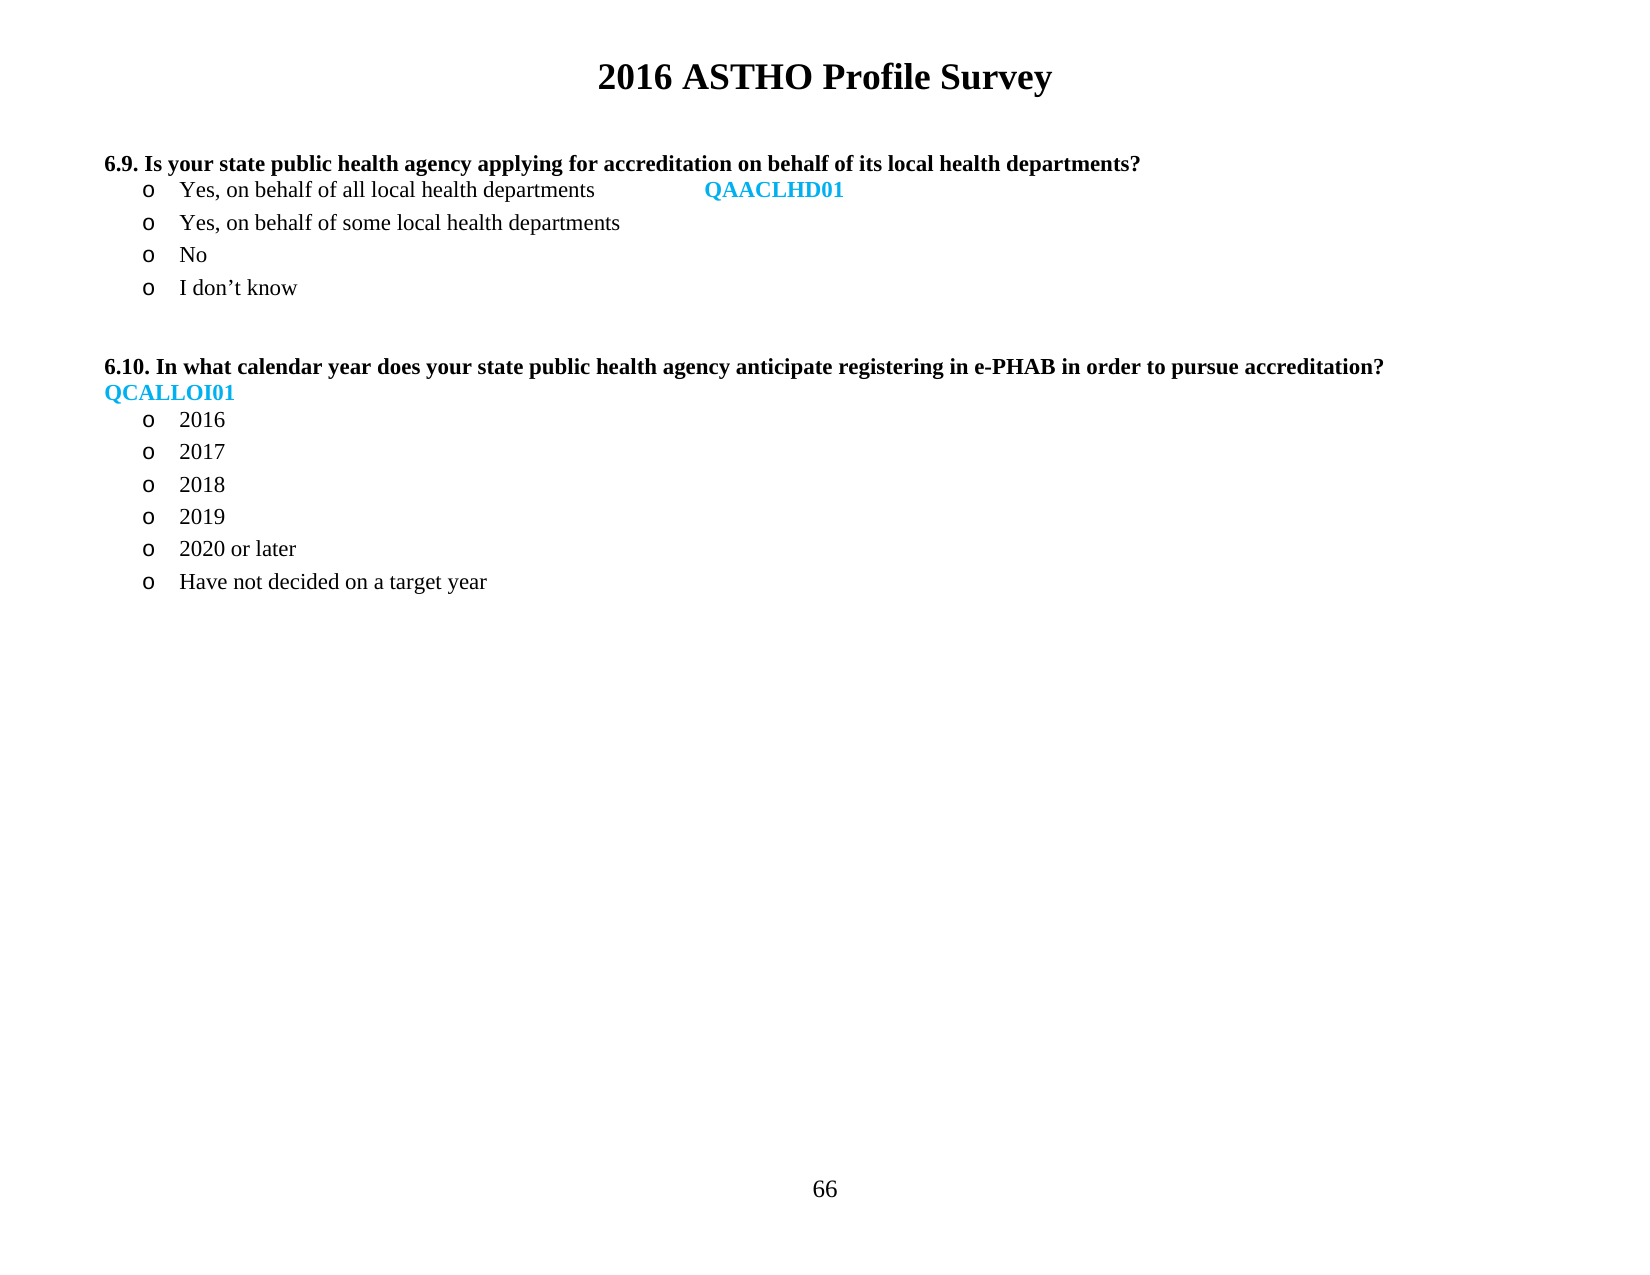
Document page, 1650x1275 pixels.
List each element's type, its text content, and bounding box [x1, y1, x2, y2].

list Yes, on behalf of some local health departments [142, 209, 1546, 237]
text 6.9. Is your state public health agency applying for accreditation on behalf of its local health departments? [104, 150, 1546, 176]
list 2017 [142, 438, 1546, 466]
list No [142, 241, 1546, 269]
list Yes, on behalf of all local health departments QAACLHD01 [142, 176, 1546, 204]
list Have not decided on a target year [142, 568, 1546, 596]
list 2018 [142, 471, 1546, 499]
list 2019 [142, 503, 1546, 531]
list 2020 or later [142, 535, 1546, 564]
text QCALLOI01 [104, 379, 1546, 406]
list 2016 [142, 406, 1546, 434]
list I don’t know [142, 273, 1546, 302]
text 6.10. In what calendar year does your state public health agency anticipate registering in e-PHAB in order to pursue accreditation? [104, 353, 1546, 379]
